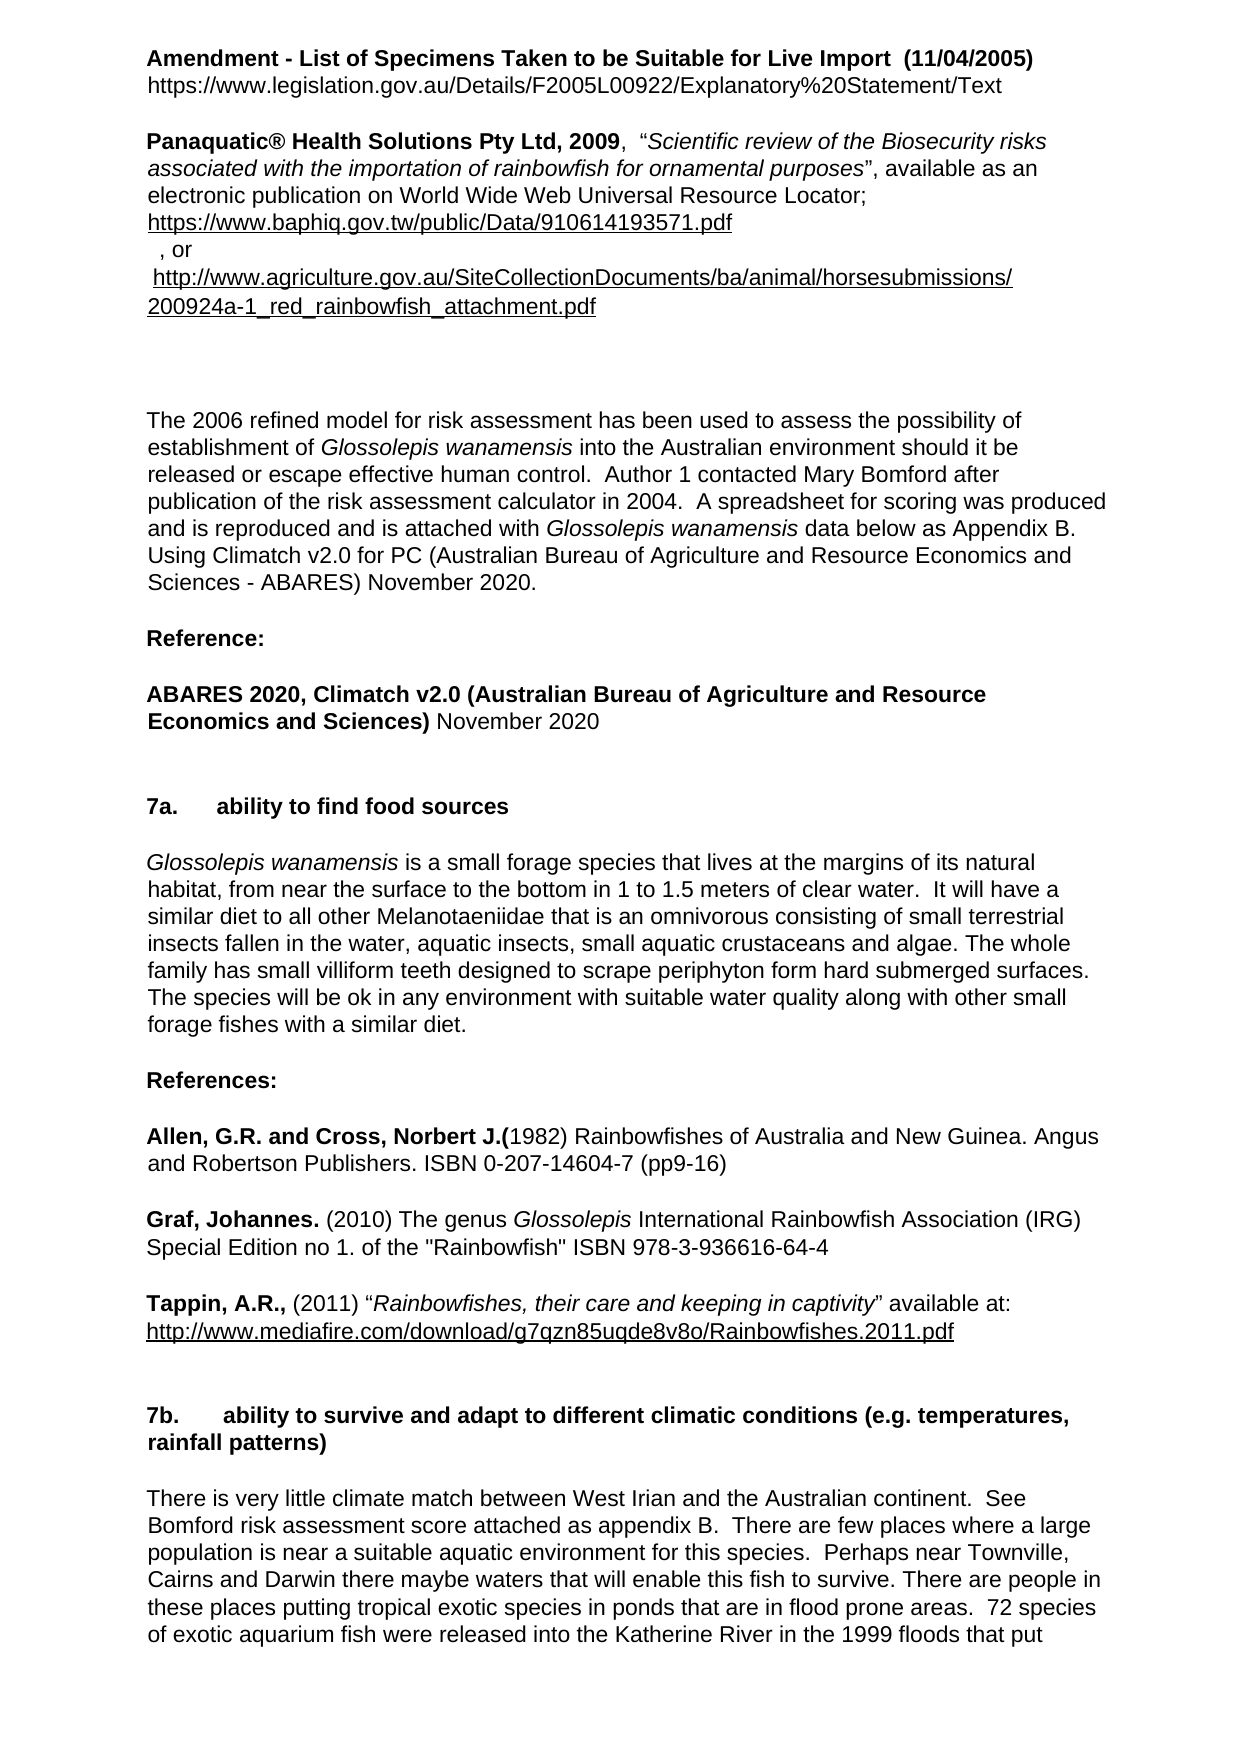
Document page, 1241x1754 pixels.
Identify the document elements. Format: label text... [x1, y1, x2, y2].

text 7a. ability to find food sources [146, 793, 1119, 819]
text http://www.mediafire.com/download/g7qzn85uqde8v8o/Rainbowfishes.2011.pdf [146, 1318, 1108, 1344]
text The 2006 refined model for risk assessment has been used to assess the possibility of establishment of Glossolepis wanamensis into the Australian environment should it be released or escape effective human control. Author 1 contacted Mary Bomford after publication of the risk assessment calculator in 2004. A spreadsheet for scoring was produced and is reproduced and is attached with Glossolepis wanamensis data below as Appendix B. Using Climatch v2.0 for PC (Australian Bureau of Agriculture and Resource Economics and Sciences - ABARES) November 2020. [146, 407, 1108, 595]
text Reference: [146, 625, 1108, 651]
text Glossolepis wanamensis is a small forage species that lives at the margins of its natural habitat, from near the surface to the bottom in 1 to 1.5 meters of clear water. It will have a similar diet to all other Melanotaeniidae that is an omnivorous consisting of small terrestrial insects fallen in the water, aquatic insects, small aquatic crustaceans and algae. The whole family has small villiform teeth designed to scrape periphyton form hard submerged surfaces. The species will be ok in any environment with suitable water quality along with other small forage fishes with a similar diet. [146, 849, 1108, 1038]
text Amendment - List of Specimens Taken to be Suitable for Live Import (11/04/2005) https://www.legislation.gov.au/Details/F2005L00922/Explanatory%20Statement/Text [146, 44, 1108, 98]
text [146, 1485, 1108, 1647]
text Tappin, A.R., (2011) “Rainbowfishes, their care and keeping in captivity” available at: [146, 1290, 1116, 1316]
text Graf, Johannes. (2010) The genus Glossolepis International Rainbowfish Association (IRG) [146, 1206, 1108, 1233]
text 7b. ability to survive and adapt to different climatic conditions (e.g. temperatures, rainfall patterns) [146, 1402, 1108, 1456]
text Allen, G.R. and Cross, Norbert J.(1982) Rainbowfishes of Australia and New Guinea. Angus and Robertson Publishers. ISBN 0-207-14604-7 (pp9-16) [146, 1123, 1108, 1177]
text Special Edition no 1. of the "Rainbowfish" ISBN 978-3-936616-64-4 [146, 1234, 1108, 1260]
text Panaquatic® Health Solutions Pty Ltd, 2009, “Scientific review of the Biosecurity risks associated with the importation of rainbowfish for ornamental purposes”, available as an electronic publication on World Wide Web Universal Resource Locator; https://www.baphiq.gov.tw/public/Data/910614193571.pdf [146, 128, 1116, 235]
text ABARES 2020, Climatch v2.0 (Australian Bureau of Agriculture and Resource Economics and Sciences) November 2020 [146, 681, 1108, 734]
text , or [146, 236, 1108, 263]
text http://www.agriculture.gov.au/SiteCollectionDocuments/ba/animal/horsesubmissions/200924a-1_red_rainbowfish_attachment.pdf [146, 264, 1108, 320]
text References: [146, 1067, 1108, 1094]
